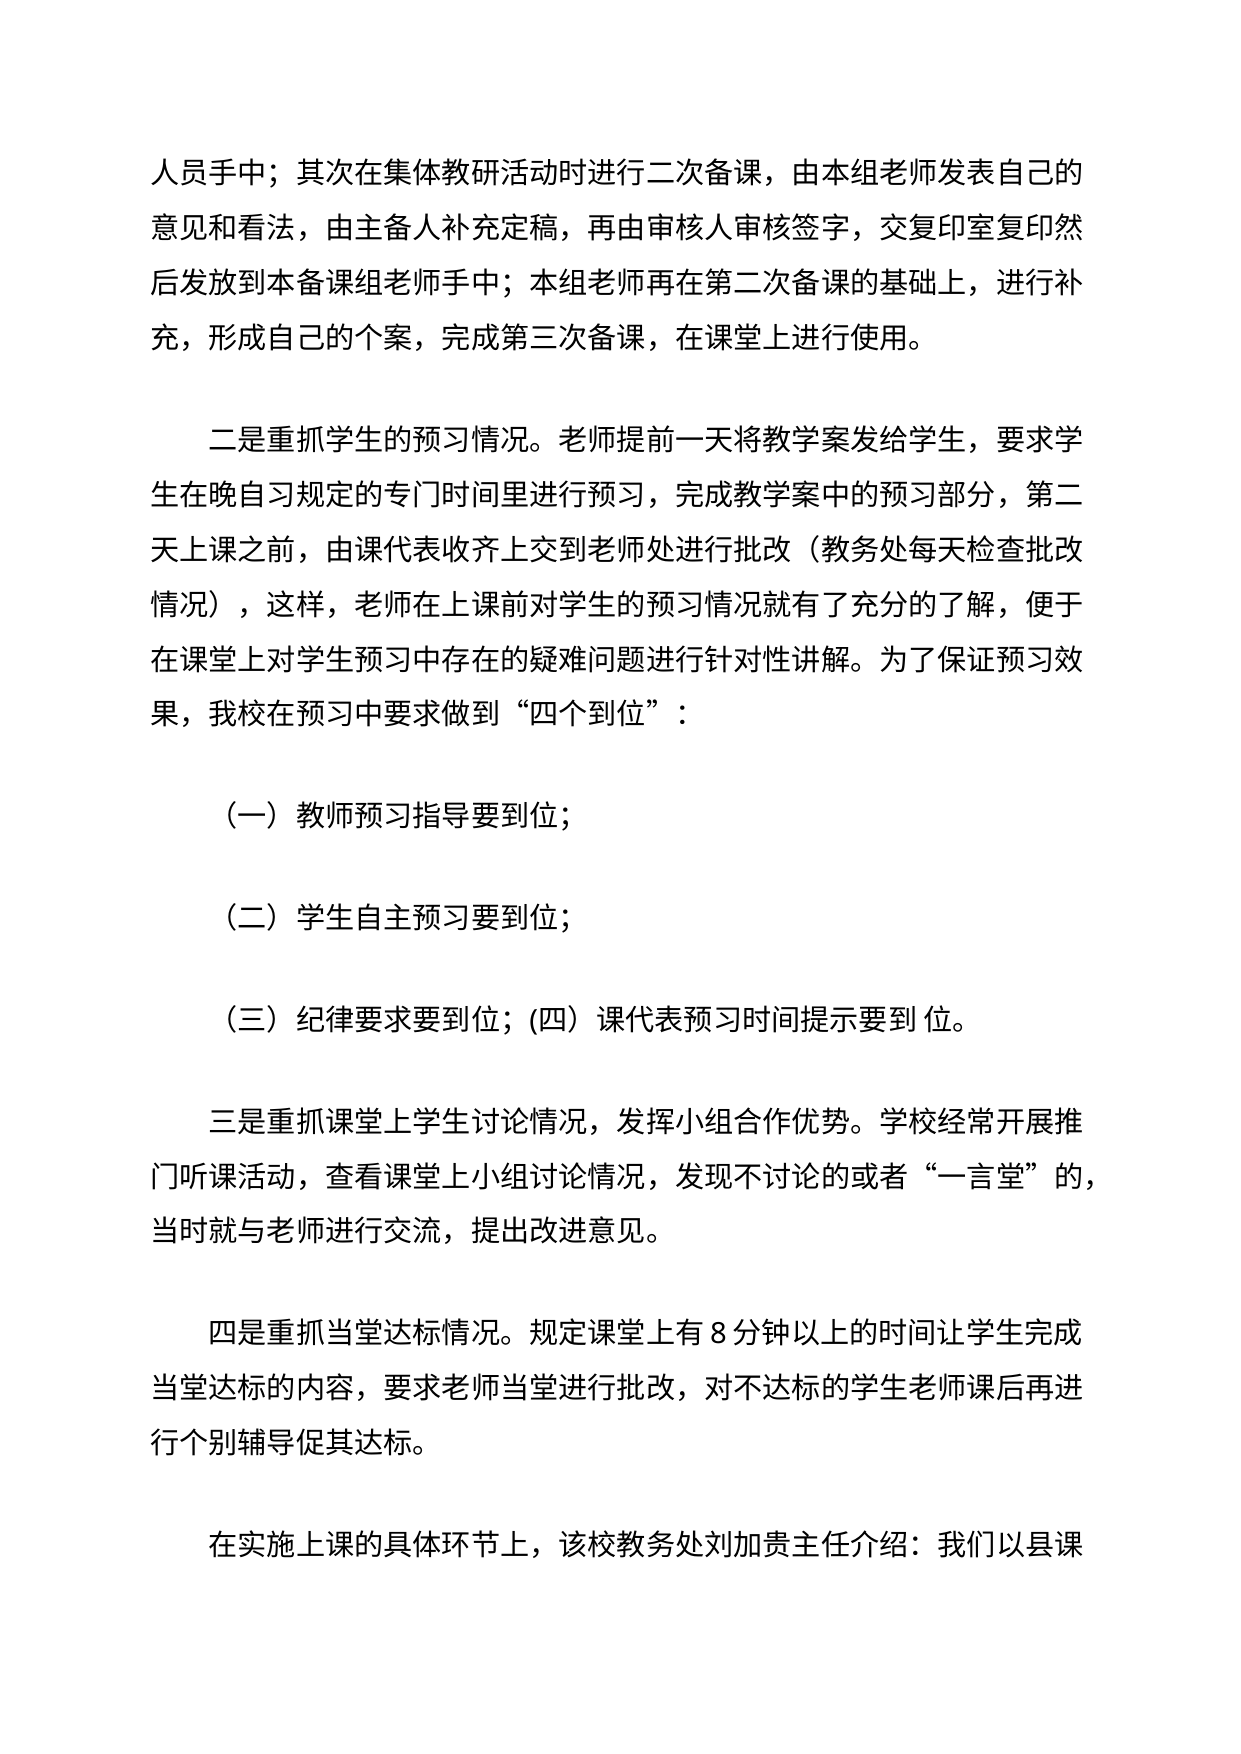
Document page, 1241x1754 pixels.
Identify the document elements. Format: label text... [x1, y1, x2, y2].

text （三）纪律要求要到位；(四）课代表预习时间提示要到 位。 [150, 996, 1090, 1039]
text 三是重抓课堂上学生讨论情况，发挥小组合作优势。学校经常开展推门听课活动，查看课堂上小组讨论情况，发现不讨论的或者“一言堂”的，当时就与老师进行交流，提出改进意见。 [150, 1098, 1090, 1250]
text （二）学生自主预习要到位； [150, 894, 1090, 937]
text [150, 150, 1090, 357]
text 四是重抓当堂达标情况。规定课堂上有8分钟以上的时间让学生完成当堂达标的内容，要求老师当堂进行批改，对不达标的学生老师课后再进行个别辅导促其达标。 [150, 1310, 1090, 1462]
text （一）教师预习指导要到位； [150, 793, 1090, 835]
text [150, 1521, 1090, 1564]
text 二是重抓学生的预习情况。老师提前一天将教学案发给学生，要求学生在晚自习规定的专门时间里进行预习，完成教学案中的预习部分，第二天上课之前，由课代表收齐上交到老师处进行批改（教务处每天检查批改情况），这样，老师在上课前对学生的预习情况就有了充分的了解，便于在课堂上对学生预习中存在的疑难问题进行针对性讲解。为了保证预习效果，我校在预习中要求做到“四个到位”： [150, 416, 1090, 733]
